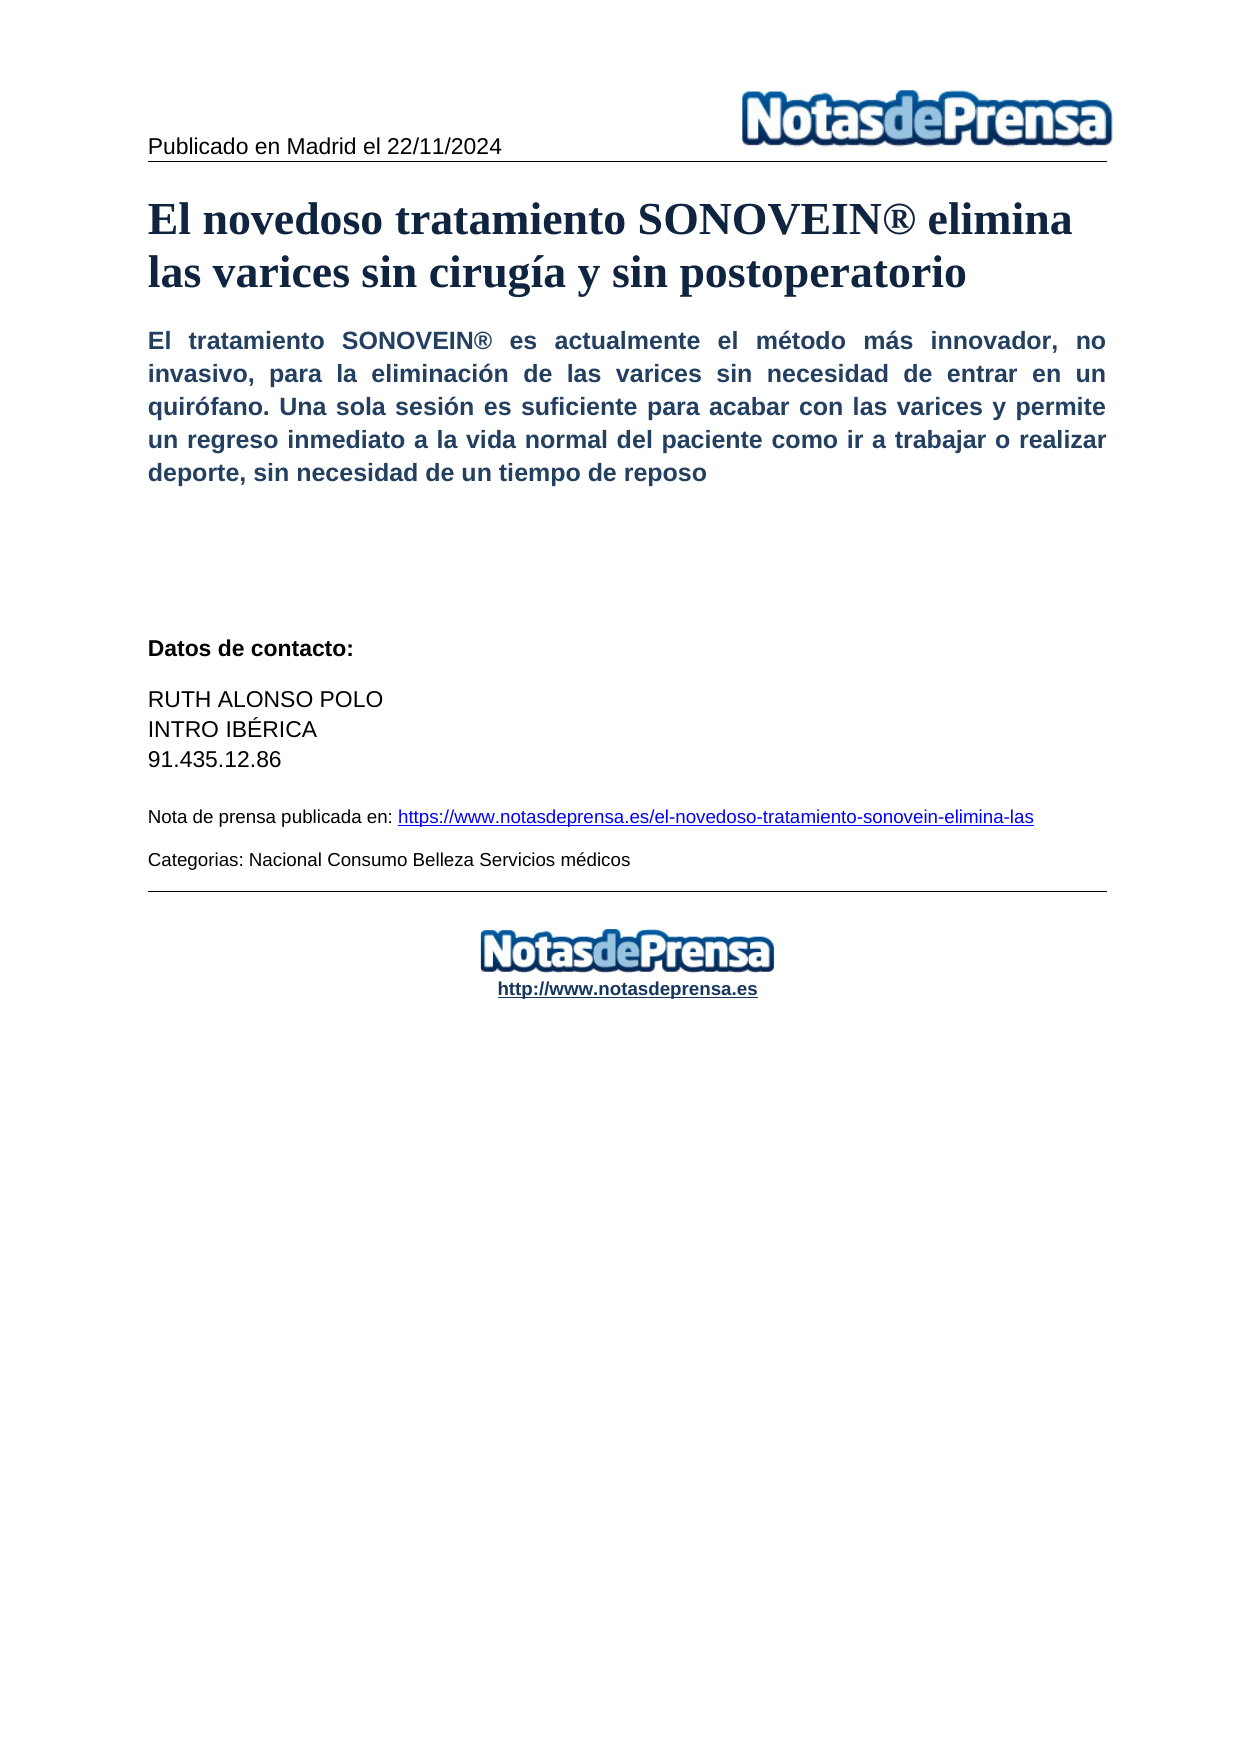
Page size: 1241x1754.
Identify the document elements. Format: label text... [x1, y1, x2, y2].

subtitle El novedoso tratamiento SONOVEIN® elimina las varices sin cirugía y sin postoperatorio [148, 192, 1107, 297]
text INTRO IBÉRICA [148, 716, 1063, 742]
text RUTH ALONSO POLO [148, 686, 1063, 712]
text Categorias: Nacional Consumo Belleza Servicios médicos [148, 849, 1107, 870]
text 91.435.12.86 [148, 746, 1063, 772]
picture [480, 928, 775, 974]
subtitle El tratamiento SONOVEIN® es actualmente el método más innovador, no invasivo, para la eliminación de las varices sin necesidad de entrar en un quirófano. Una sola sesión es suficiente para acabar con las varices y permite un regreso inmediato a la vida normal del paciente como ir a trabajar o realizar deporte, sin necesidad de un tiempo de reposo [148, 326, 1107, 487]
text Publicado en Madrid el 22/11/2024 [148, 133, 1107, 161]
text Datos de contacto: [148, 634, 1107, 661]
picture [742, 90, 1113, 148]
text http://www.notasdeprensa.es [148, 978, 1107, 1000]
text Nota de prensa publicada en: https://www.notasdeprensa.es/el-novedoso-tratamiento-sonovein-elimina-las [148, 806, 1107, 828]
